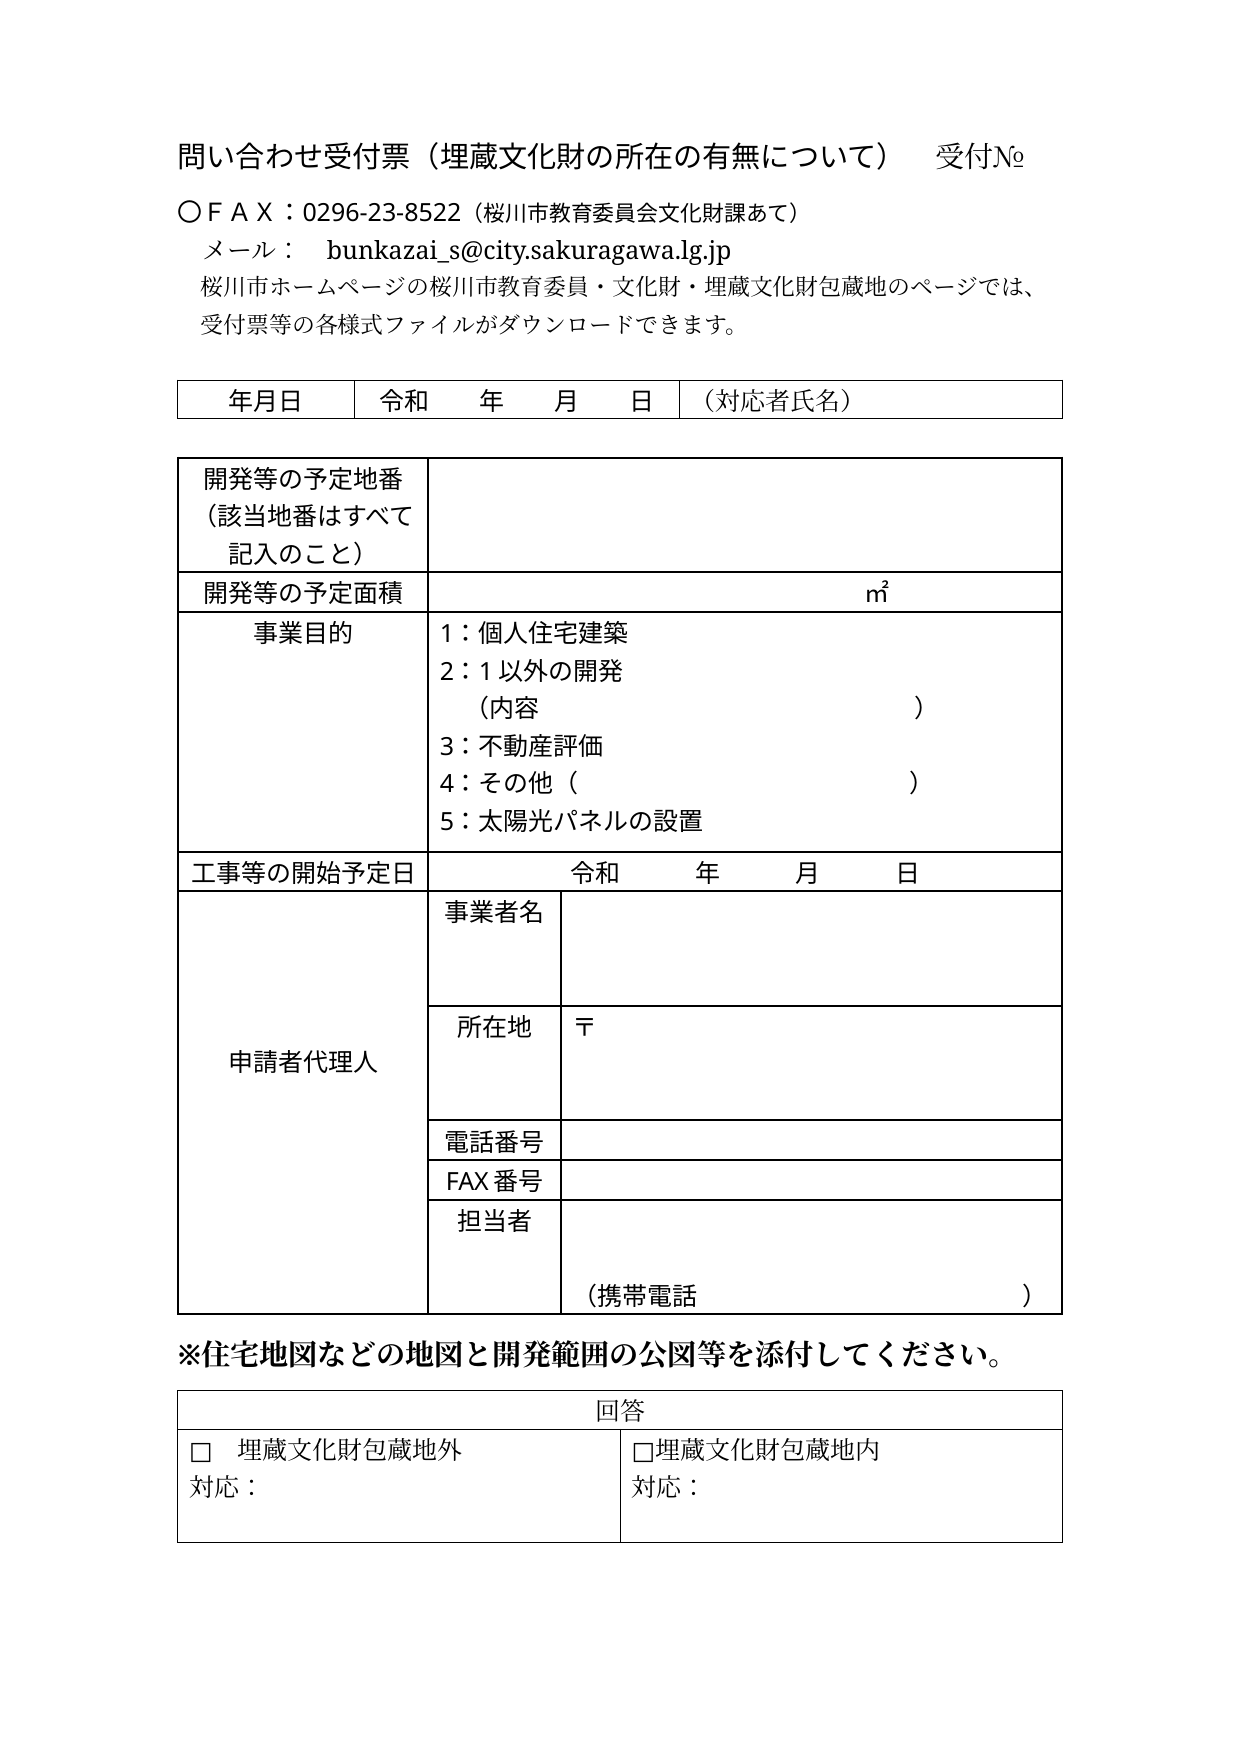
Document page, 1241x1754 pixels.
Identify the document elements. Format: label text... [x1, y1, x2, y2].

text メール： bunkazai_s@city.sakuragawa.lg.jp [177, 229, 1063, 267]
text 桜川市ホームページの桜川市教育委員・文化財・埋蔵文化財包蔵地のページでは、 [177, 267, 1063, 304]
table_cell 令和 年 月 日 [429, 853, 1061, 890]
table_cell 〒 [562, 1007, 1061, 1119]
table_cell 1：個人住宅建築 2：1以外の開発 （内容 ） 3：不動産評価 4：その他（ ） 5：太陽光パネルの設置 [429, 613, 1061, 851]
table_cell 埋蔵文化財包蔵地内 対応： [621, 1430, 1062, 1542]
table_cell 担当者 [429, 1201, 560, 1313]
table_cell [562, 1121, 1061, 1159]
table_header [429, 459, 1061, 571]
table_header 年月日 [178, 381, 354, 418]
text ※住宅地図などの地図と開発範囲の公図等を添付してください。 [177, 1315, 1063, 1390]
table_header 回答 [178, 1391, 1062, 1429]
table_cell 申請者代理人 [179, 892, 427, 1313]
table_cell [562, 1161, 1061, 1198]
table_cell 所在地 [429, 1007, 560, 1119]
table_cell ㎡ [429, 573, 1061, 611]
text 問い合わせ受付票（埋蔵文化財の所在の有無について） 受付№ [177, 117, 1063, 192]
table_cell 電話番号 [429, 1121, 560, 1159]
table_cell 事業者名 [429, 892, 560, 1005]
table_cell （携帯電話 ） [562, 1201, 1061, 1313]
text 〇ＦＡＸ：0296-23-8522（桜川市教育委員会文化財課あて） [177, 192, 1063, 229]
table_header 開発等の予定地番（該当地番はすべて記入のこと） [179, 459, 427, 571]
table_cell 埋蔵文化財包蔵地外 対応： [178, 1430, 620, 1542]
table_cell 事業目的 [179, 613, 427, 851]
table_cell FAX番号 [429, 1161, 560, 1198]
table_header （対応者氏名） [680, 381, 1062, 418]
table_cell 開発等の予定面積 [179, 573, 427, 611]
table_header 令和 年 月 日 [355, 381, 679, 418]
table_cell 工事等の開始予定日 [179, 853, 427, 890]
text 受付票等の各様式ファイルがダウンロードできます。 [177, 304, 1063, 342]
table_cell [562, 892, 1061, 1005]
